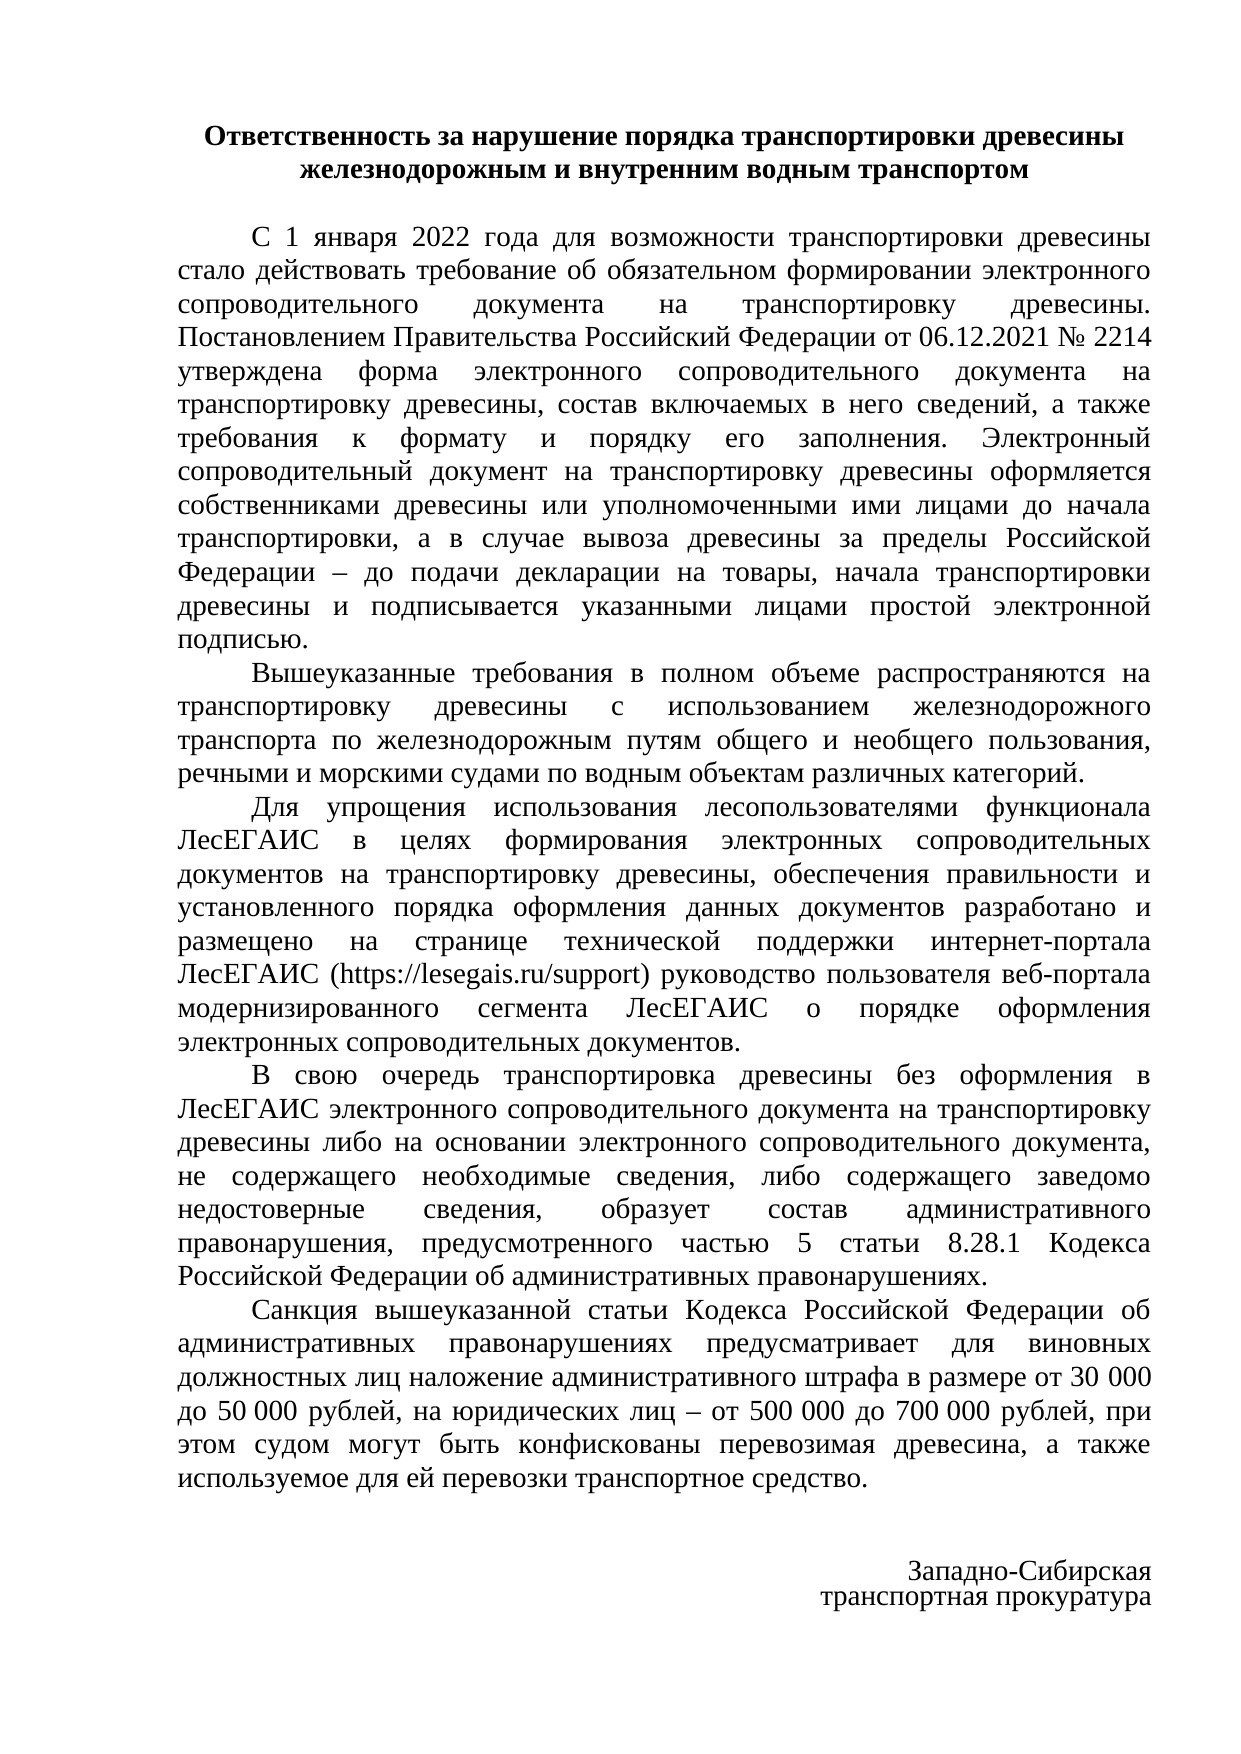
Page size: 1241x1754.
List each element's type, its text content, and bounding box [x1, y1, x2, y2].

text Ответственность за нарушение порядка транспортировки древесины железнодорожным и внутренним водным транспортом [177, 118, 1152, 185]
text Западно-Сибирская [177, 1560, 1152, 1585]
text В свою очередь транспортировка древесины без оформления в ЛесЕГАИС электронного сопроводительного документа на транспортировку древесины либо на основании электронного сопроводительного документа, не содержащего необходимые сведения, либо содержащего заведомо недостоверные сведения, образует состав административного правонарушения, предусмотренного частью 5 статьи 8.28.1 Кодекса Российской Федерации об административных правонарушениях. [177, 1057, 1152, 1292]
text Санкция вышеуказанной статьи Кодекса Российской Федерации об административных правонарушениях предусматривает для виновных должностных лиц наложение административного штрафа в размере от 30 000 до 50 000 рублей, на юридических лиц – от 500 000 до 700 000 рублей, при этом судом могут быть конфискованы перевозимая древесина, а также используемое для ей перевозки транспортное средство. [177, 1292, 1152, 1493]
text Вышеуказанные требования в полном объеме распространяются на транспортировку древесины с использованием железнодорожного транспорта по железнодорожным путям общего и необщего пользования, речными и морскими судами по водным объектам различных категорий. [177, 655, 1152, 789]
text Для упрощения использования лесопользователями функционала ЛесЕГАИС в целях формирования электронных сопроводительных документов на транспортировку древесины, обеспечения правильности и установленного порядка оформления данных документов разработано и размещено на странице технической поддержки интернет-портала ЛесЕГАИС (https://lesegais.ru/support) руководство пользователя веб-портала модернизированного сегмента ЛесЕГАИС о порядке оформления электронных сопроводительных документов. [177, 789, 1152, 1057]
text транспортная прокуратура [177, 1585, 1152, 1610]
text С 1 января 2022 года для возможности транспортировки древесины стало действовать требование об обязательном формировании электронного сопроводительного документа на транспортировку древесины. Постановлением Правительства Российский Федерации от 06.12.2021 № 2214 утверждена форма электронного сопроводительного документа на транспортировку древесины, состав включаемых в него сведений, а также требования к формату и порядку его заполнения. Электронный сопроводительный документ на транспортировку древесины оформляется собственниками древесины или уполномоченными ими лицами до начала транспортировки, а в случае вывоза древесины за пределы Российской Федерации – до подачи декларации на товары, начала транспортировки древесины и подписывается указанными лицами простой электронной подписью. [177, 219, 1152, 655]
